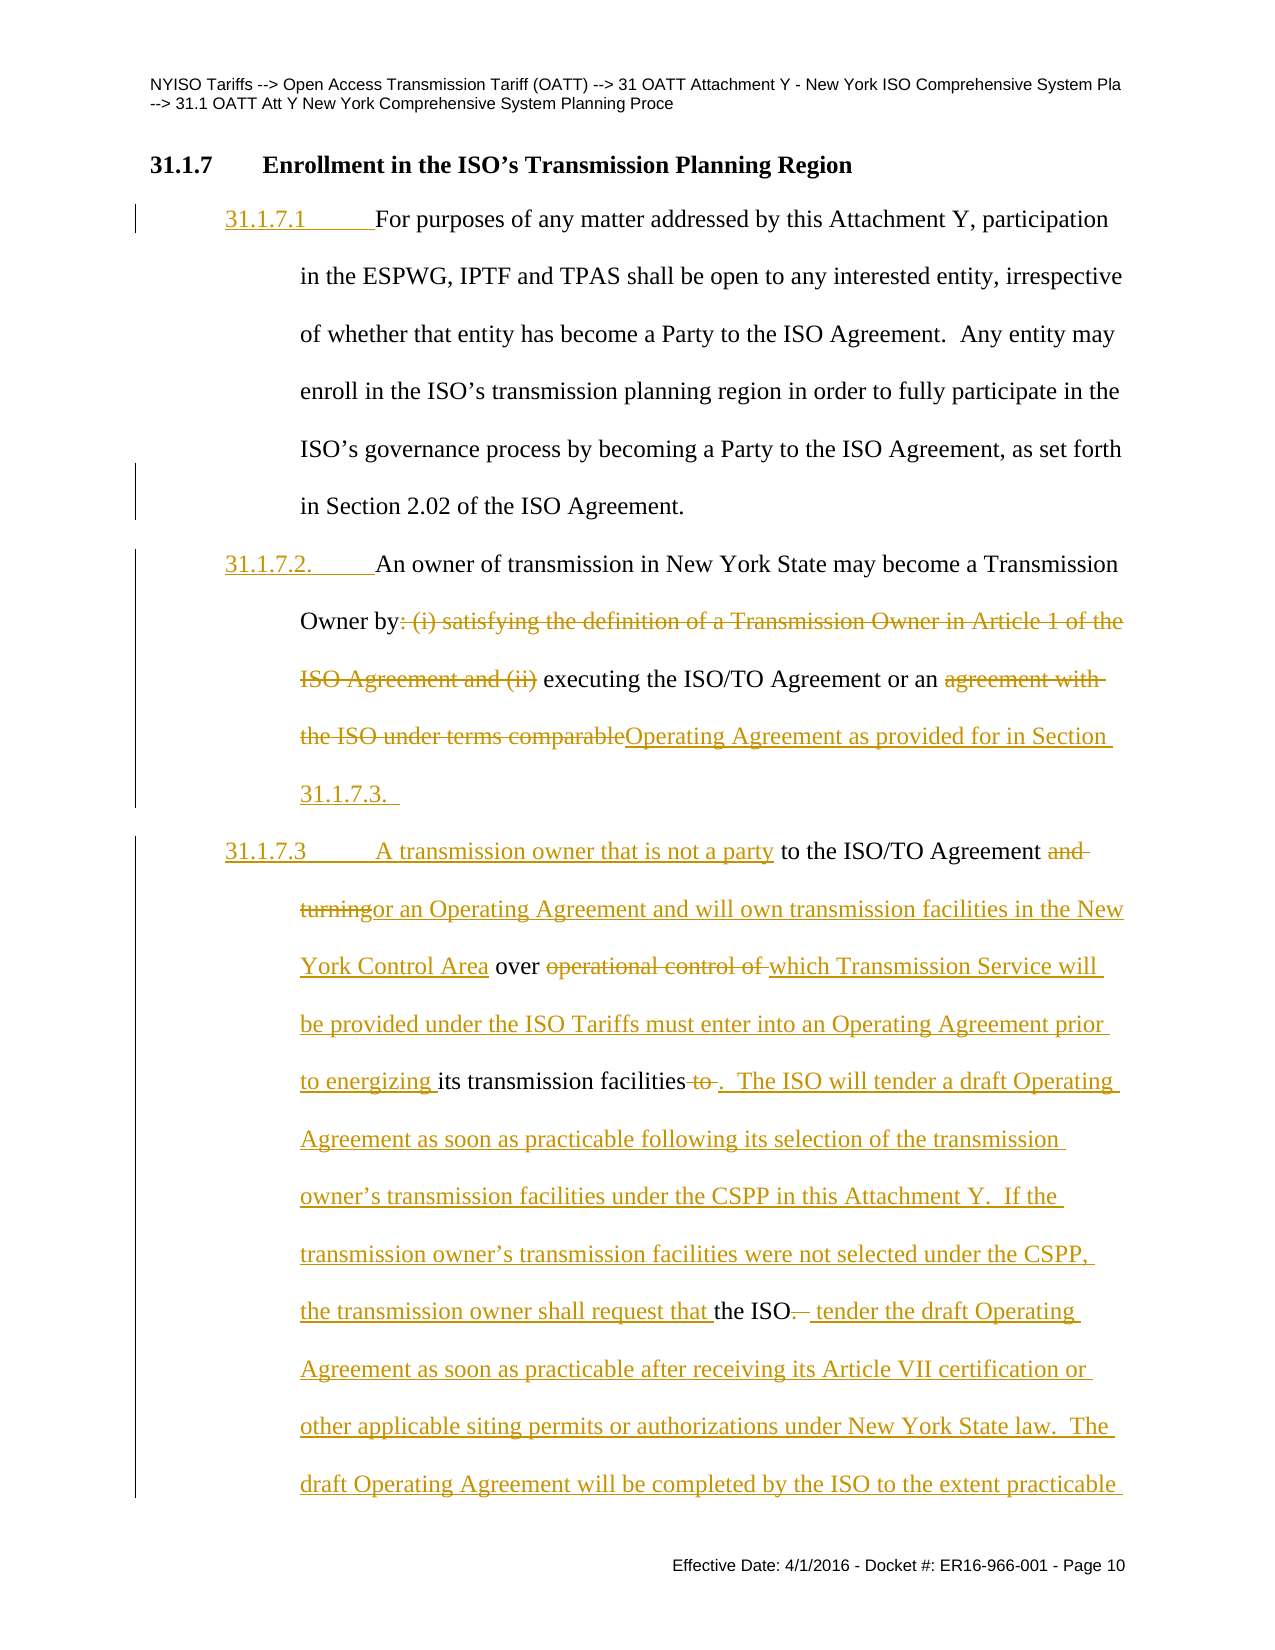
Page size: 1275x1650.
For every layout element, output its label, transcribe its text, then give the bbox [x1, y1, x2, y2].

text An owner of transmission in New York State may become a Transmission Owner by executing the ISO/TO Agreement or an [225, 549, 1125, 807]
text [225, 836, 1125, 1497]
subtitle 31.1.7 Enrollment in the ISO’s Transmission Planning Region [150, 150, 1059, 179]
text For purposes of any matter addressed by this Attachment Y, participation in the ESPWG, IPTF and TPAS shall be open to any interested entity, irrespective of whether that entity has become a Party to the ISO Agreement. Any entity may enroll in the ISO’s transmission planning region in order to fully participate in the ISO’s governance process by becoming a Party to the ISO Agreement, as set forth in Section 2.02 of the ISO Agreement. [225, 204, 1125, 520]
